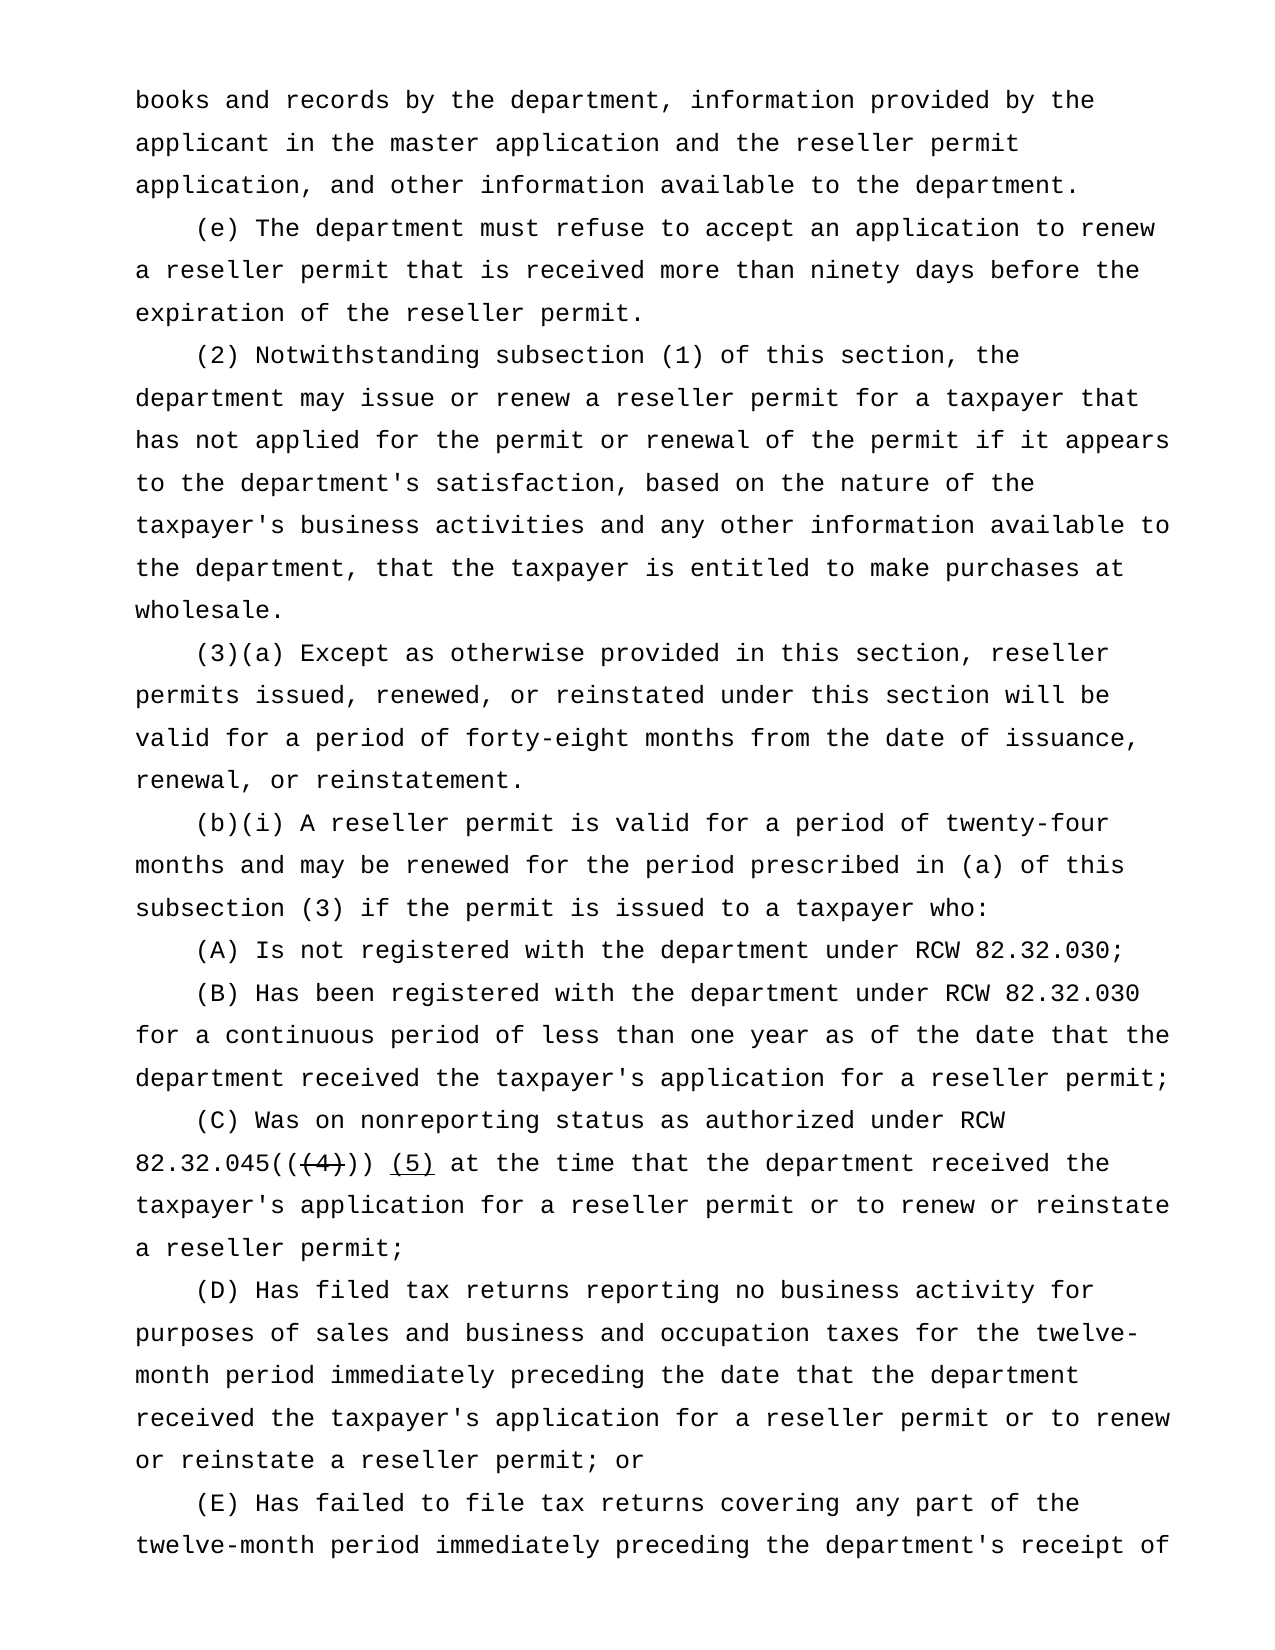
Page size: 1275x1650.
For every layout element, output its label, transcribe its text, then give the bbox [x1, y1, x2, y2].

text (C) Was on nonreporting status as authorized under RCW 82.32.045(((4))) (5) at the time that the department received the taxpayer's application for a reseller permit or to renew or reinstate a reseller permit; [135, 1095, 1170, 1265]
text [135, 75, 1170, 202]
text (D) Has filed tax returns reporting no business activity for purposes of sales and business and occupation taxes for the twelve-month period immediately preceding the date that the department received the taxpayer's application for a reseller permit or to renew or reinstate a reseller permit; or [135, 1265, 1170, 1477]
text (A) Is not registered with the department under RCW 82.32.030; [135, 925, 1170, 967]
text (b)(i) A reseller permit is valid for a period of twenty-four months and may be renewed for the period prescribed in (a) of this subsection (3) if the permit is issued to a taxpayer who: [135, 797, 1170, 925]
text (3)(a) Except as otherwise provided in this section, reseller permits issued, renewed, or reinstated under this section will be valid for a period of forty-eight months from the date of issuance, renewal, or reinstatement. [135, 627, 1170, 797]
text (B) Has been registered with the department under RCW 82.32.030 for a continuous period of less than one year as of the date that the department received the taxpayer's application for a reseller permit; [135, 967, 1170, 1095]
text (2) Notwithstanding subsection (1) of this section, the department may issue or renew a reseller permit for a taxpayer that has not applied for the permit or renewal of the permit if it appears to the department's satisfaction, based on the nature of the taxpayer's business activities and any other information available to the department, that the taxpayer is entitled to make purchases at wholesale. [135, 330, 1170, 627]
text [135, 1477, 1170, 1562]
text (e) The department must refuse to accept an application to renew a reseller permit that is received more than ninety days before the expiration of the reseller permit. [135, 202, 1170, 330]
